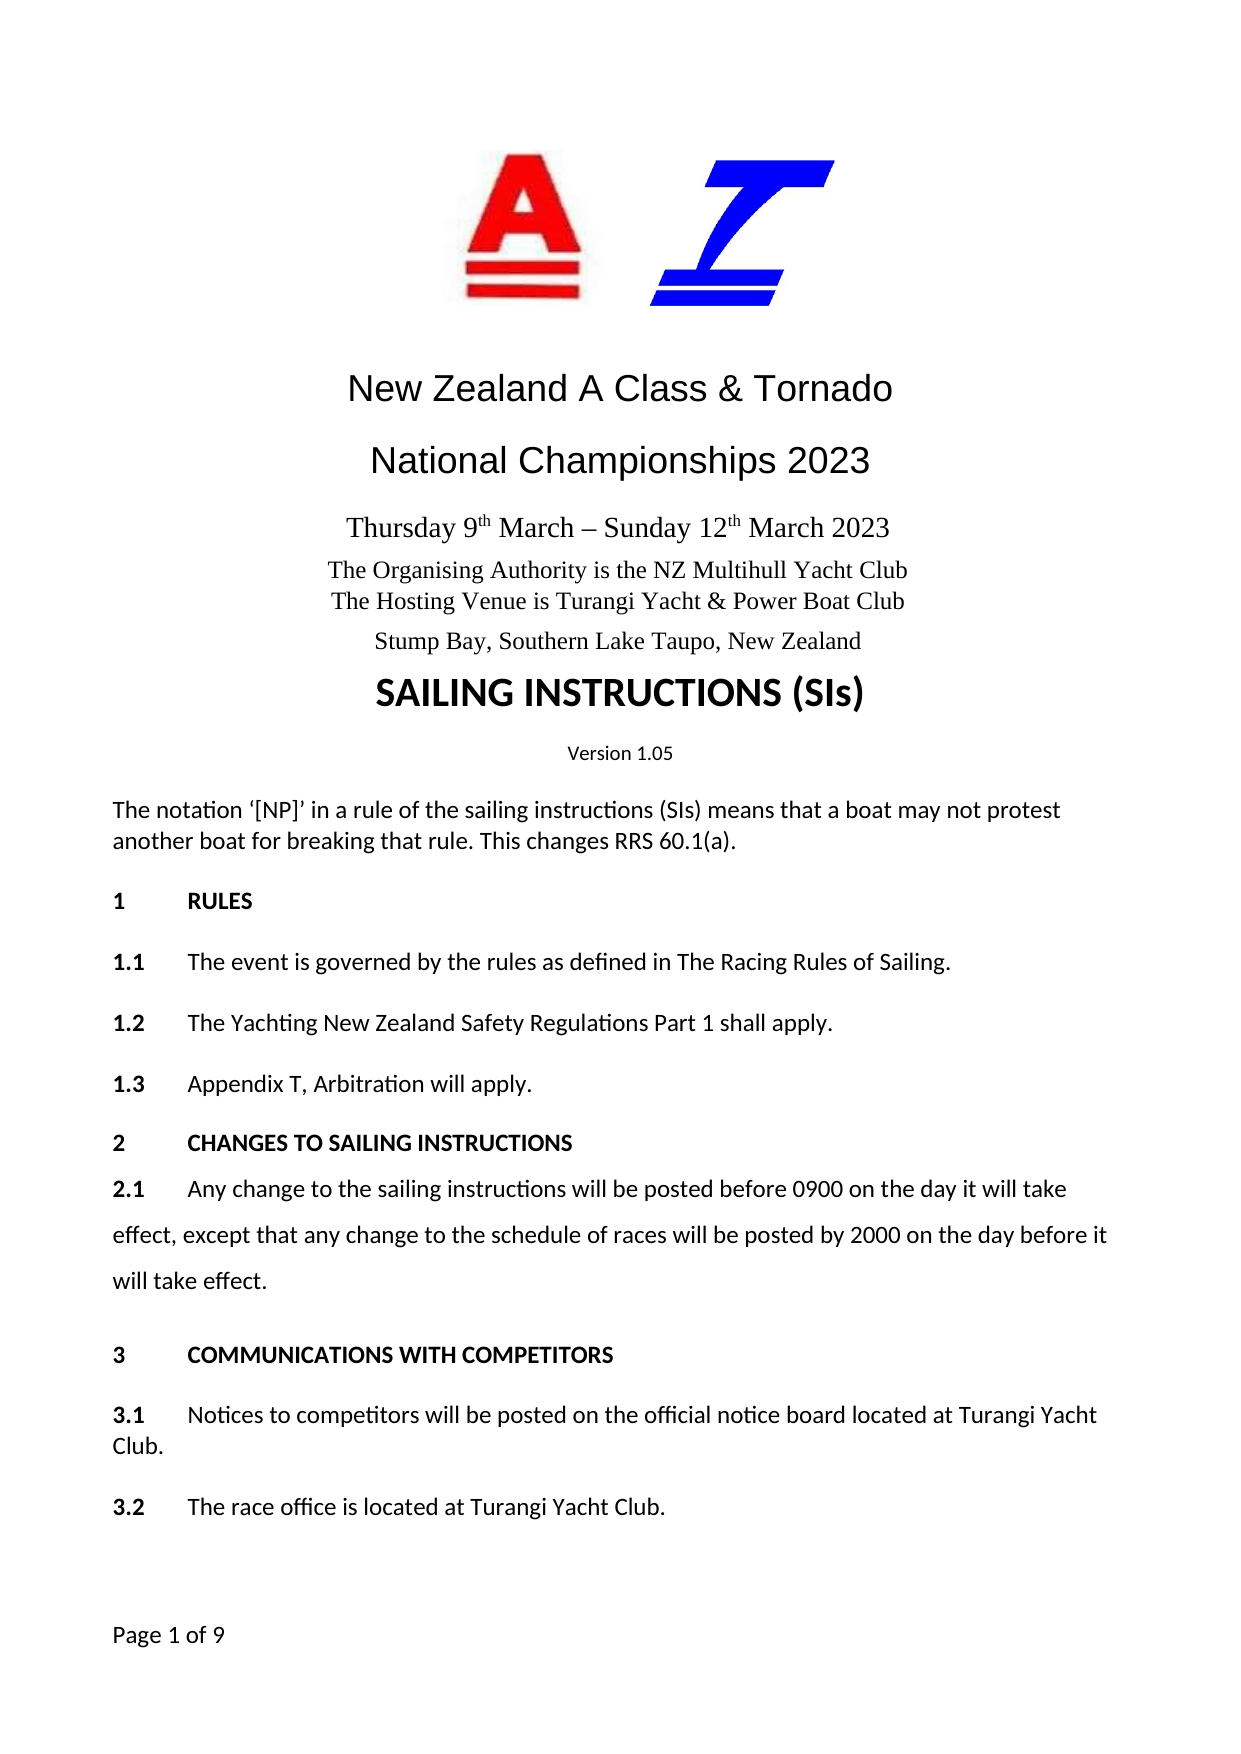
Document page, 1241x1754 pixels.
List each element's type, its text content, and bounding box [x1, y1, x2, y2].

text 2 CHANGES TO SAILING INSTRUCTIONS 2.1 Any change to the sailing instructions will be posted before 0900 on the day it will take effect, except that any change to the schedule of races will be posted by 2000 on the day before it will take effect. [112, 1128, 1128, 1295]
text The Organising Authority is the NZ Multihull Yacht Club [112, 555, 1123, 584]
text 3.1 Notices to competitors will be posted on the official notice board located at Turangi Yacht Club. [112, 1399, 1128, 1460]
text 3 COMMUNICATIONS WITH COMPETITORS [112, 1340, 1128, 1370]
text Stump Bay, Southern Lake Taupo, New Zealand [112, 626, 1123, 654]
text The Hosting Venue is Turangi Yacht & Power Boat Club [112, 586, 1123, 615]
text 3.2 The race office is located at Turangi Yacht Club. [112, 1460, 1128, 1521]
text Thursday 9th March – Sunday 12th March 2023 [112, 510, 1123, 544]
list The event is governed by the rules as defined in The Racing Rules of Sailing. [112, 946, 1128, 976]
picture [405, 150, 835, 306]
list Appendix T, Arbitration will apply. [112, 1068, 1128, 1098]
text New Zealand A Class & Tornado [112, 366, 1128, 409]
text National Championships 2023 [112, 438, 1128, 481]
list 1 RULES [112, 885, 1128, 946]
text The notation ‘[NP]’ in a rule of the sailing instructions (SIs) means that a boat may not protest another boat for breaking that rule. This changes RRS 60.1(a). [112, 794, 1128, 856]
text Version 1.05 [112, 740, 1128, 765]
text SAILING INSTRUCTIONS (SIs) [112, 666, 1128, 716]
list The Yachting New Zealand Safety Regulations Part 1 shall apply. [112, 1007, 1128, 1037]
